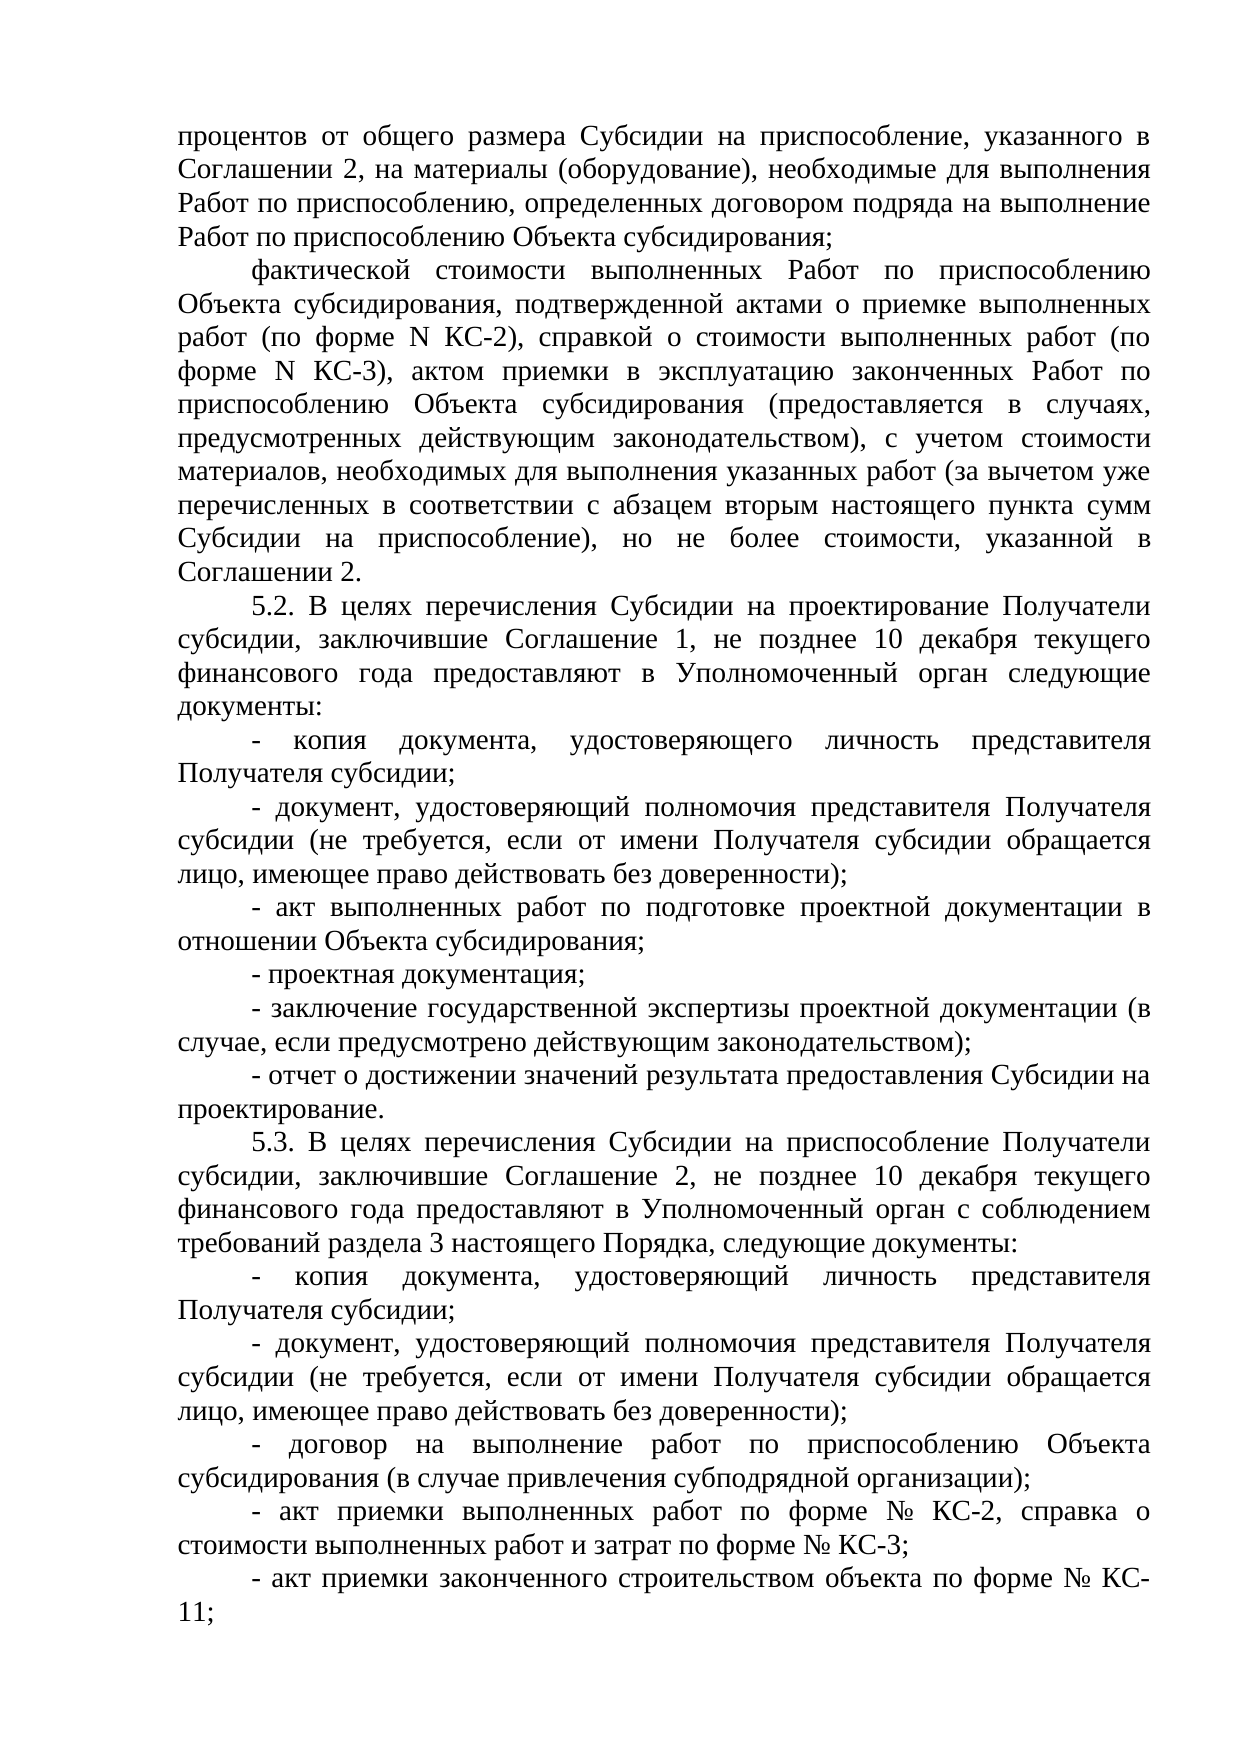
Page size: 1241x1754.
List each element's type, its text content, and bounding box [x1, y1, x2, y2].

text - договор на выполнение работ по приспособлению Объекта субсидирования (в случае привлечения субподрядной организации); [177, 1426, 1152, 1493]
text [177, 118, 1152, 252]
text 5.2. В целях перечисления Субсидии на проектирование Получатели субсидии, заключившие Соглашение 1, не позднее 10 декабря текущего финансового года предоставляют в Уполномоченный орган следующие документы: [177, 588, 1152, 722]
text - копия документа, удостоверяющего личность представителя Получателя субсидии; [177, 722, 1152, 789]
text фактической стоимости выполненных Работ по приспособлению Объекта субсидирования, подтвержденной актами о приемке выполненных работ (по форме N КС-2), справкой о стоимости выполненных работ (по форме N КС-3), актом приемки в эксплуатацию законченных Работ по приспособлению Объекта субсидирования (предоставляется в случаях, предусмотренных действующим законодательством), с учетом стоимости материалов, необходимых для выполнения указанных работ (за вычетом уже перечисленных в соответствии с абзацем вторым настоящего пункта сумм Субсидии на приспособление), но не более стоимости, указанной в Соглашении 2. [177, 252, 1152, 588]
text - документ, удостоверяющий полномочия представителя Получателя субсидии (не требуется, если от имени Получателя субсидии обращается лицо, имеющее право действовать без доверенности); [177, 1326, 1152, 1426]
text - отчет о достижении значений результата предоставления Субсидии на проектирование. [177, 1057, 1152, 1124]
text - заключение государственной экспертизы проектной документации (в случае, если предусмотрено действующим законодательством); [177, 990, 1152, 1057]
text - акт приемки законченного строительством объекта по форме № КС-11; [177, 1560, 1152, 1627]
text - акт приемки выполненных работ по форме № КС-2, справка о стоимости выполненных работ и затрат по форме № КС-3; [177, 1493, 1152, 1560]
text - акт выполненных работ по подготовке проектной документации в отношении Объекта субсидирования; [177, 889, 1152, 957]
text - проектная документация; [177, 957, 1152, 990]
text - документ, удостоверяющий полномочия представителя Получателя субсидии (не требуется, если от имени Получателя субсидии обращается лицо, имеющее право действовать без доверенности); [177, 789, 1152, 889]
text 5.3. В целях перечисления Субсидии на приспособление Получатели субсидии, заключившие Соглашение 2, не позднее 10 декабря текущего финансового года предоставляют в Уполномоченный орган с соблюдением требований раздела 3 настоящего Порядка, следующие документы: [177, 1124, 1152, 1258]
text - копия документа, удостоверяющий личность представителя Получателя субсидии; [177, 1258, 1152, 1326]
